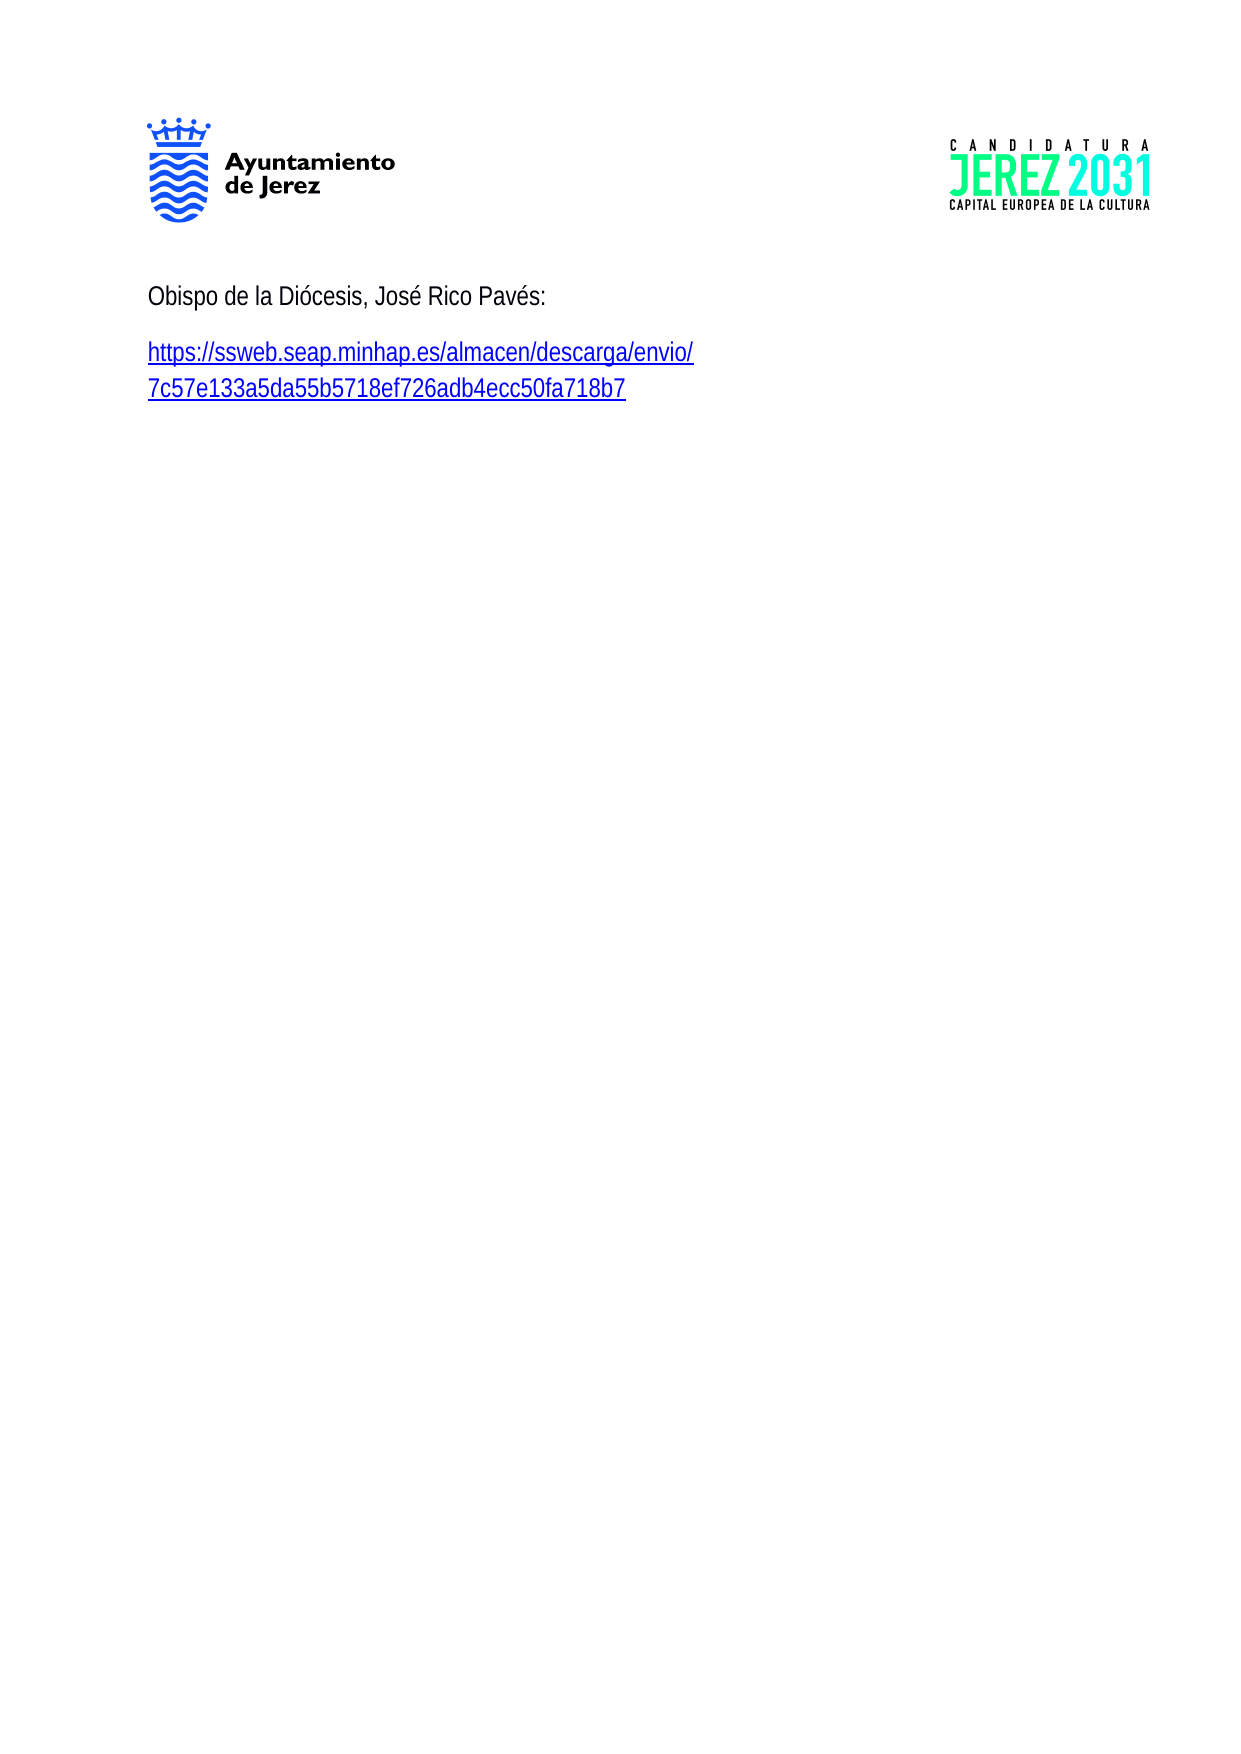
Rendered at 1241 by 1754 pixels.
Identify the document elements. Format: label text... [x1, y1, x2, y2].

text Obispo de la Diócesis, José Rico Pavés: [148, 280, 1092, 311]
text https://ssweb.seap.minhap.es/almacen/descarga/envio/7c57e133a5da55b5718ef726adb4ecc50fa718b7 [148, 336, 1092, 403]
picture [132, 73, 1197, 251]
